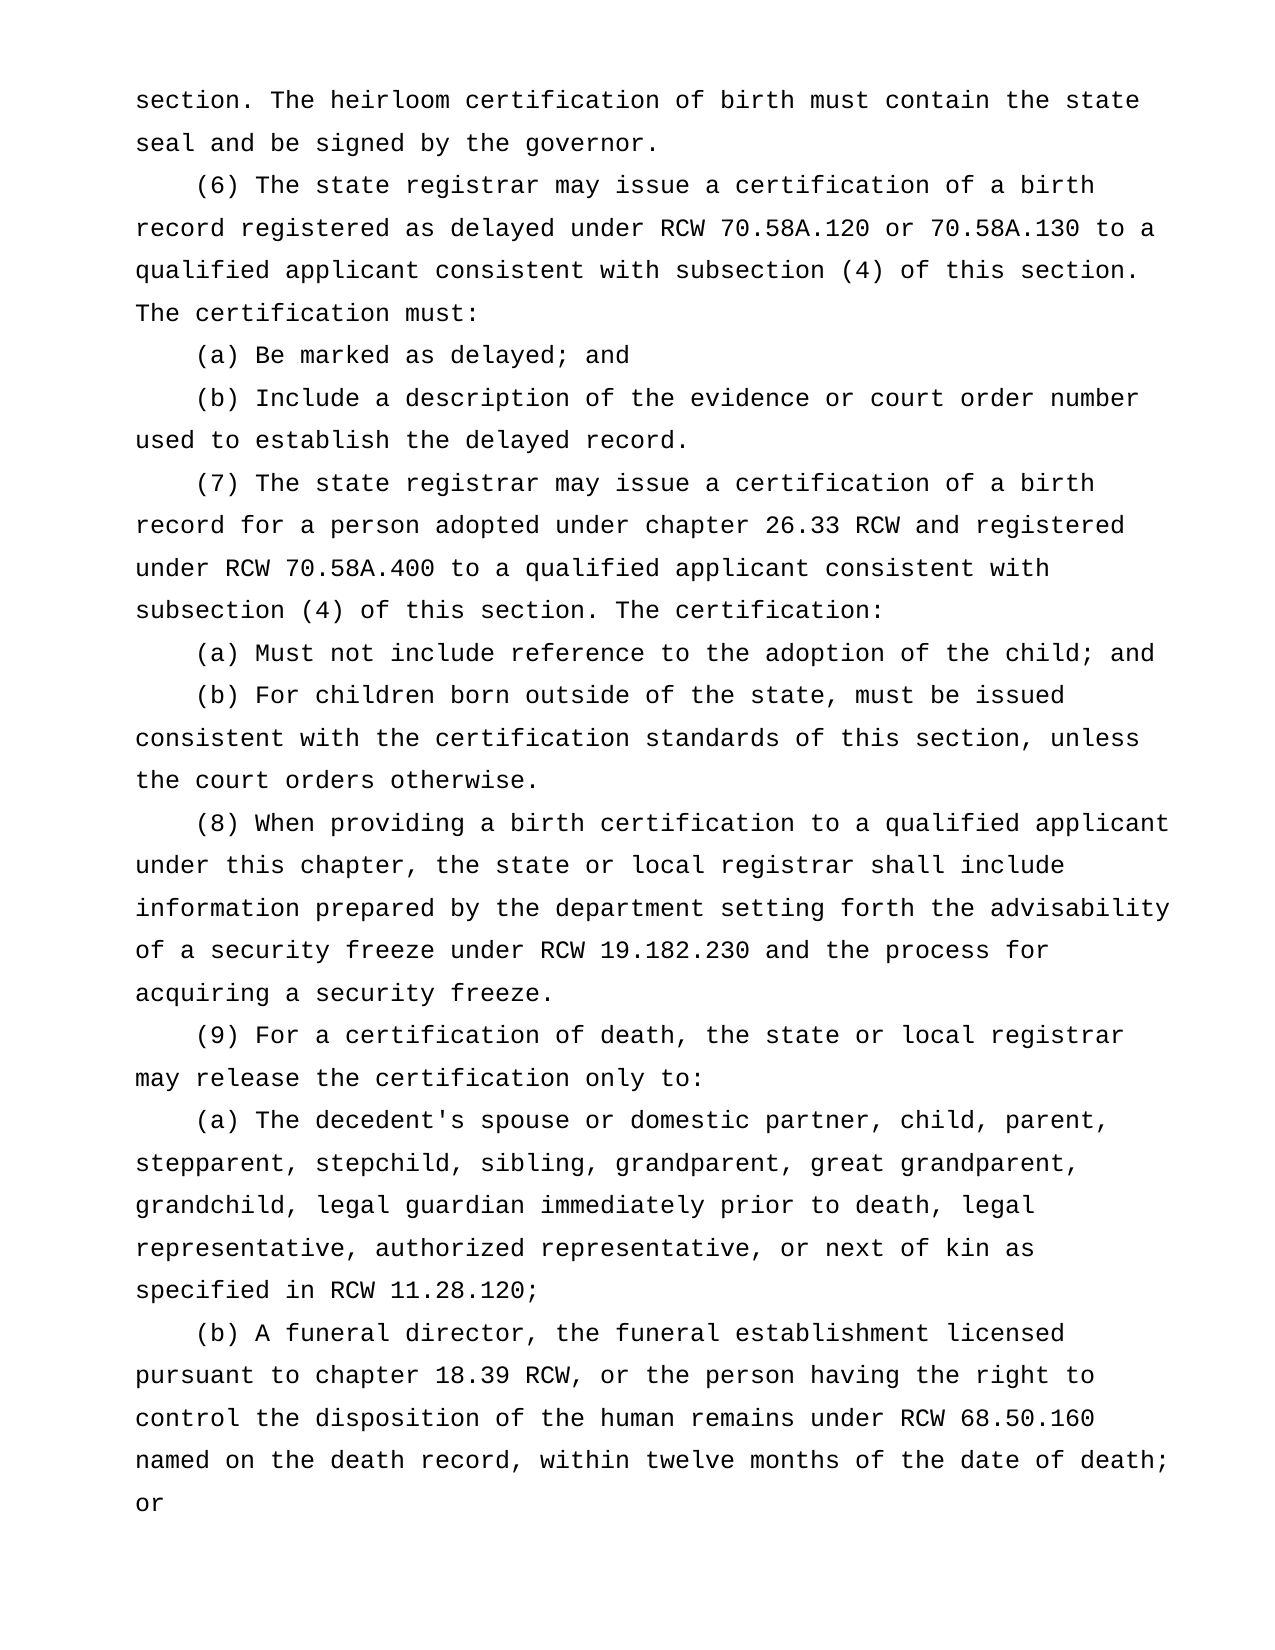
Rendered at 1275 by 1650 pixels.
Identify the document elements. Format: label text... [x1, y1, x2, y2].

text (8) When providing a birth certification to a qualified applicant under this chapter, the state or local registrar shall include information prepared by the department setting forth the advisability of a security freeze under RCW 19.182.230 and the process for acquiring a security freeze. [135, 797, 1170, 1010]
text (a) The decedent's spouse or domestic partner, child, parent, stepparent, stepchild, sibling, grandparent, great grandparent, grandchild, legal guardian immediately prior to death, legal representative, authorized representative, or next of kin as specified in RCW 11.28.120; [135, 1095, 1170, 1307]
text (b) Include a description of the evidence or court order number used to establish the delayed record. [135, 372, 1170, 457]
text (b) For children born outside of the state, must be issued consistent with the certification standards of this section, unless the court orders otherwise. [135, 670, 1170, 797]
text (a) Must not include reference to the adoption of the child; and [135, 627, 1170, 670]
text (a) Be marked as delayed; and [135, 330, 1170, 372]
text (7) The state registrar may issue a certification of a birth record for a person adopted under chapter 26.33 RCW and registered under RCW 70.58A.400 to a qualified applicant consistent with subsection (4) of this section. The certification: [135, 457, 1170, 627]
text (6) The state registrar may issue a certification of a birth record registered as delayed under RCW 70.58A.120 or 70.58A.130 to a qualified applicant consistent with subsection (4) of this section. The certification must: [135, 160, 1170, 330]
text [135, 75, 1170, 160]
text (9) For a certification of death, the state or local registrar may release the certification only to: [135, 1010, 1170, 1095]
text (b) A funeral director, the funeral establishment licensed pursuant to chapter 18.39 RCW, or the person having the right to control the disposition of the human remains under RCW 68.50.160 named on the death record, within twelve months of the date of death; or [135, 1307, 1170, 1520]
